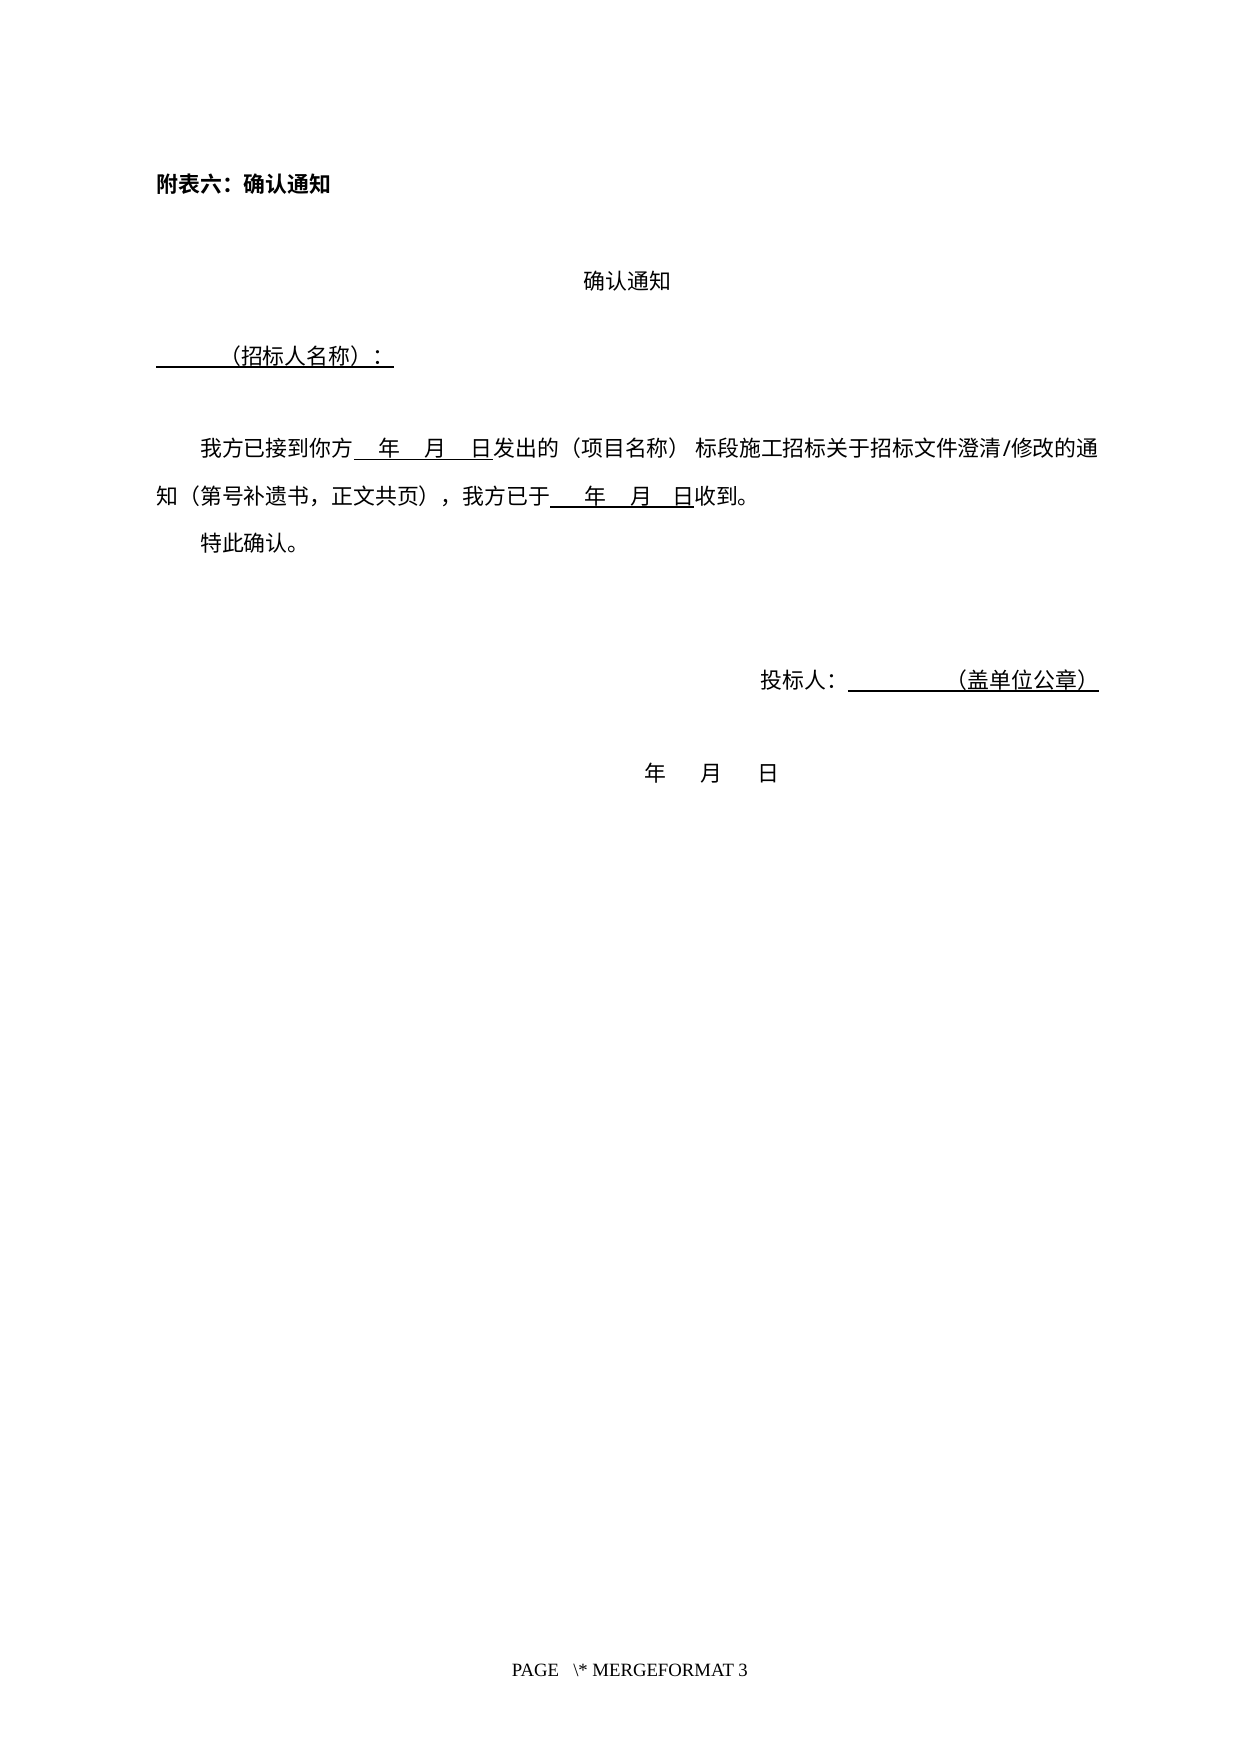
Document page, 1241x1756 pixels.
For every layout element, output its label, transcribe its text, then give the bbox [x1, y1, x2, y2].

text （招标人名称）： [156, 339, 1098, 371]
text 投标人： （盖单位公章） [156, 663, 1098, 695]
text 我方已接到你方 年 月 日发出的（项目名称） 标段施工招标关于招标文件澄清/修改的通知（第号补遗书，正文共页），我方已于 年 月 日收到。 [156, 431, 1098, 511]
text 附表六：确认通知 [156, 167, 1098, 198]
text 确认通知 [156, 256, 1098, 297]
text 特此确认。 [156, 526, 1098, 558]
text 年 月 日 [156, 756, 1098, 787]
